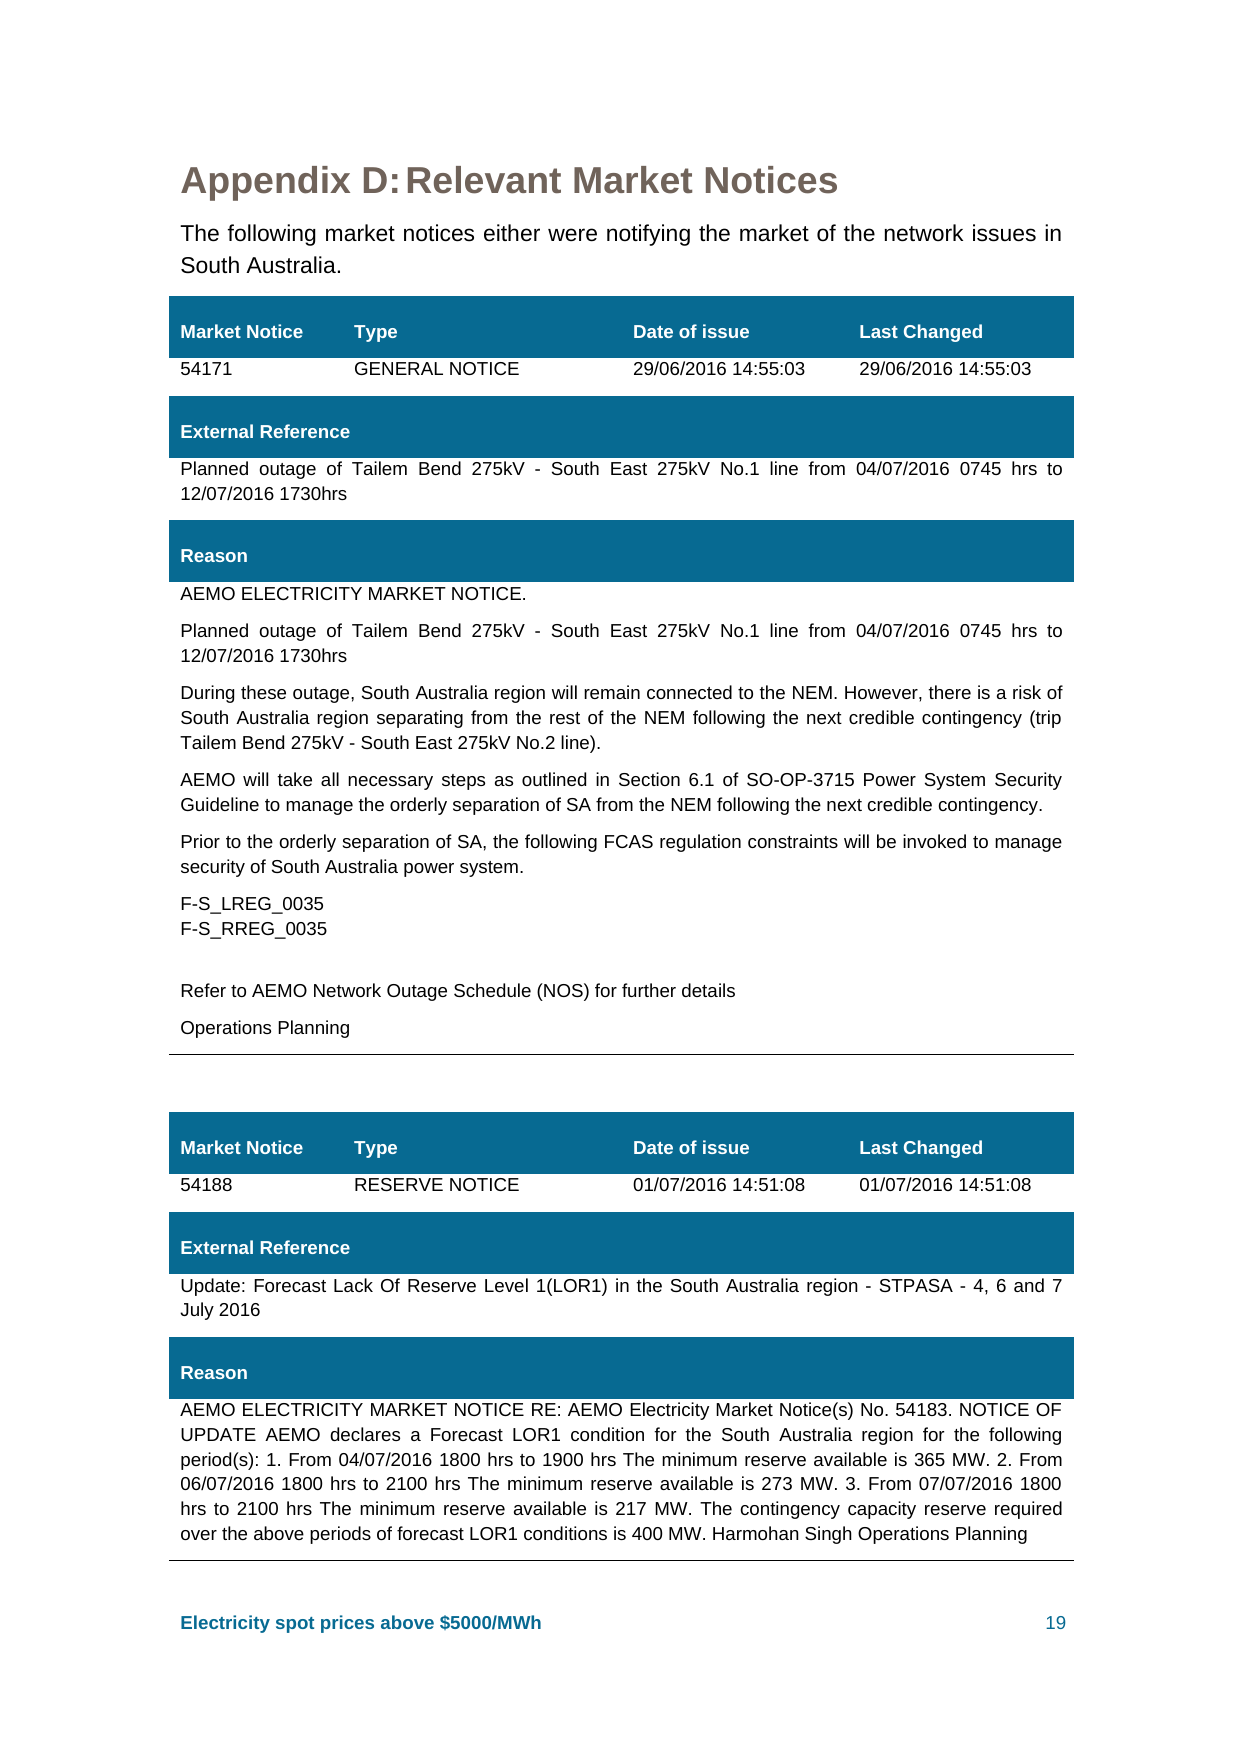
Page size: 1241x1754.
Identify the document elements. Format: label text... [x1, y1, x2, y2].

table_header Last Changed [848, 1112, 1074, 1174]
table_cell Planned outage of Tailem Bend 275kV - South East 275kV No.1 line from 04/07/2016 0745 hrs to 12/07/2016 1730hrs [169, 458, 1074, 520]
table_header Type [343, 296, 622, 358]
table_cell External Reference [169, 396, 1074, 458]
table_header Type [343, 1112, 622, 1174]
text The following market notices either were notifying the market of the network issues in South Australia. [180, 220, 1063, 278]
table_header Last Changed [848, 296, 1074, 358]
table_cell Reason [169, 520, 1074, 582]
table_cell 29/06/2016 14:55:03 [848, 358, 1074, 396]
table_cell 01/07/2016 14:51:08 [622, 1174, 848, 1212]
table_header Market Notice [169, 1112, 343, 1174]
subtitle Appendix D: Relevant Market Notices [180, 158, 1063, 201]
table_cell AEMO ELECTRICITY MARKET NOTICE. Planned outage of Tailem Bend 275kV - South East 275kV No.1 line from 04/07/2016 0745 hrs to 12/07/2016 1730hrs During these outage, South Australia region will remain connected to the NEM. However, there is a risk of South Australia region separating from the rest of the NEM following the next credible contingency (trip Tailem Bend 275kV - South East 275kV No.2 line). AEMO will take all necessary steps as outlined in Section 6.1 of SO-OP-3715 Power System Security Guideline to manage the orderly separation of SA from the NEM following the next credible contingency. Prior to the orderly separation of SA, the following FCAS regulation constraints will be invoked to manage security of South Australia power system. F-S_LREG_0035 F-S_RREG_0035 Refer to AEMO Network Outage Schedule (NOS) for further details Operations Planning [169, 583, 1074, 1054]
table_cell 01/07/2016 14:51:08 [848, 1174, 1074, 1212]
table_cell 54171 [169, 358, 343, 396]
table_header Market Notice [169, 296, 343, 358]
table_cell AEMO ELECTRICITY MARKET NOTICE RE: AEMO Electricity Market Notice(s) No. 54183. NOTICE OF UPDATE AEMO declares a Forecast LOR1 condition for the South Australia region for the following period(s): 1. From 04/07/2016 1800 hrs to 1900 hrs The minimum reserve available is 365 MW. 2. From 06/07/2016 1800 hrs to 2100 hrs The minimum reserve available is 273 MW. 3. From 07/07/2016 1800 hrs to 2100 hrs The minimum reserve available is 217 MW. The contingency capacity reserve required over the above periods of forecast LOR1 conditions is 400 MW. Harmohan Singh Operations Planning [169, 1399, 1074, 1560]
table_cell Reason [169, 1337, 1074, 1399]
table_cell Update: Forecast Lack Of Reserve Level 1(LOR1) in the South Australia region - STPASA - 4, 6 and 7 July 2016 [169, 1275, 1074, 1337]
table_cell 54188 [169, 1174, 343, 1212]
table_cell External Reference [169, 1212, 1074, 1274]
table_cell RESERVE NOTICE [343, 1174, 622, 1212]
table_cell 29/06/2016 14:55:03 [622, 358, 848, 396]
table_header Date of issue [622, 296, 848, 358]
table_header Date of issue [622, 1112, 848, 1174]
table_cell GENERAL NOTICE [343, 358, 622, 396]
